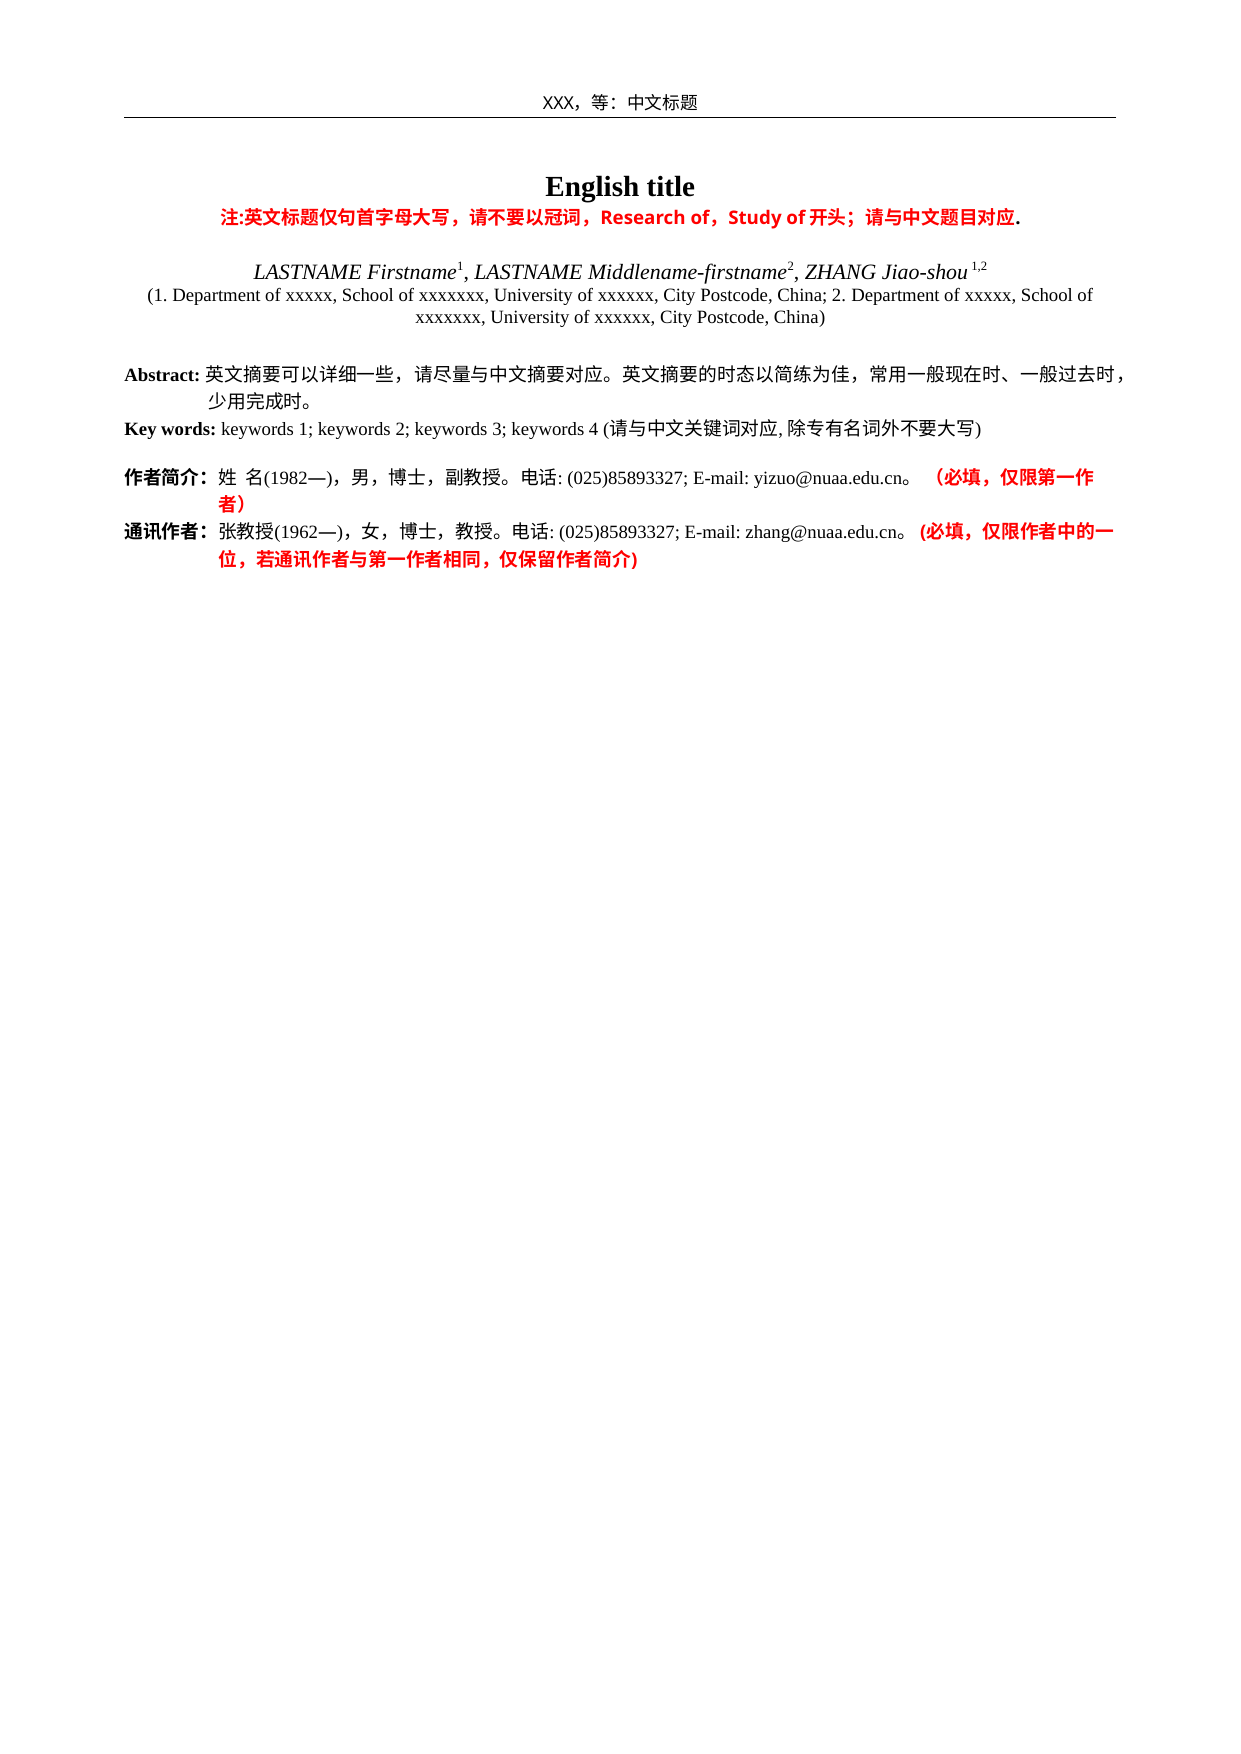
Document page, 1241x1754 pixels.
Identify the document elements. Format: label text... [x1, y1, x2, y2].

text 通讯作者：张教授(1962―)，女，博士，教授。电话: (025)85893327; E-mail: zhang@nuaa.edu.cn。 (必填，仅限作者中的一位，若通讯作者与第一作者相同，仅保留作者简介) [124, 517, 1116, 572]
text LASTNAME Firstname1, LASTNAME Middlename-firstname2, ZHANG Jiao-shou 1,2 [124, 259, 1116, 284]
text 注:英文标题仅句首字母大写，请不要以冠词，Research of，Study of开头；请与中文题目对应. [124, 203, 1116, 230]
text Abstract: 英文摘要可以详细一些，请尽量与中文摘要对应。英文摘要的时态以简练为佳，常用一般现在时、一般过去时，少用完成时。 [124, 360, 1116, 414]
text 作者简介：姓 名(1982―)，男，博士，副教授。电话: (025)85893327; E-mail: yizuo@nuaa.edu.cn。 （必填，仅限第一作者） [124, 463, 1116, 517]
text English title [124, 169, 1116, 203]
text (1. Department of xxxxx, School of xxxxxxx, University of xxxxxx, City Postcode, China; 2. Department of xxxxx, School of xxxxxxx, University of xxxxxx, City Postcode, China) [124, 284, 1116, 327]
text Key words: keywords 1; keywords 2; keywords 3; keywords 4 (请与中文关键词对应, 除专有名词外不要大写) [124, 414, 1116, 441]
